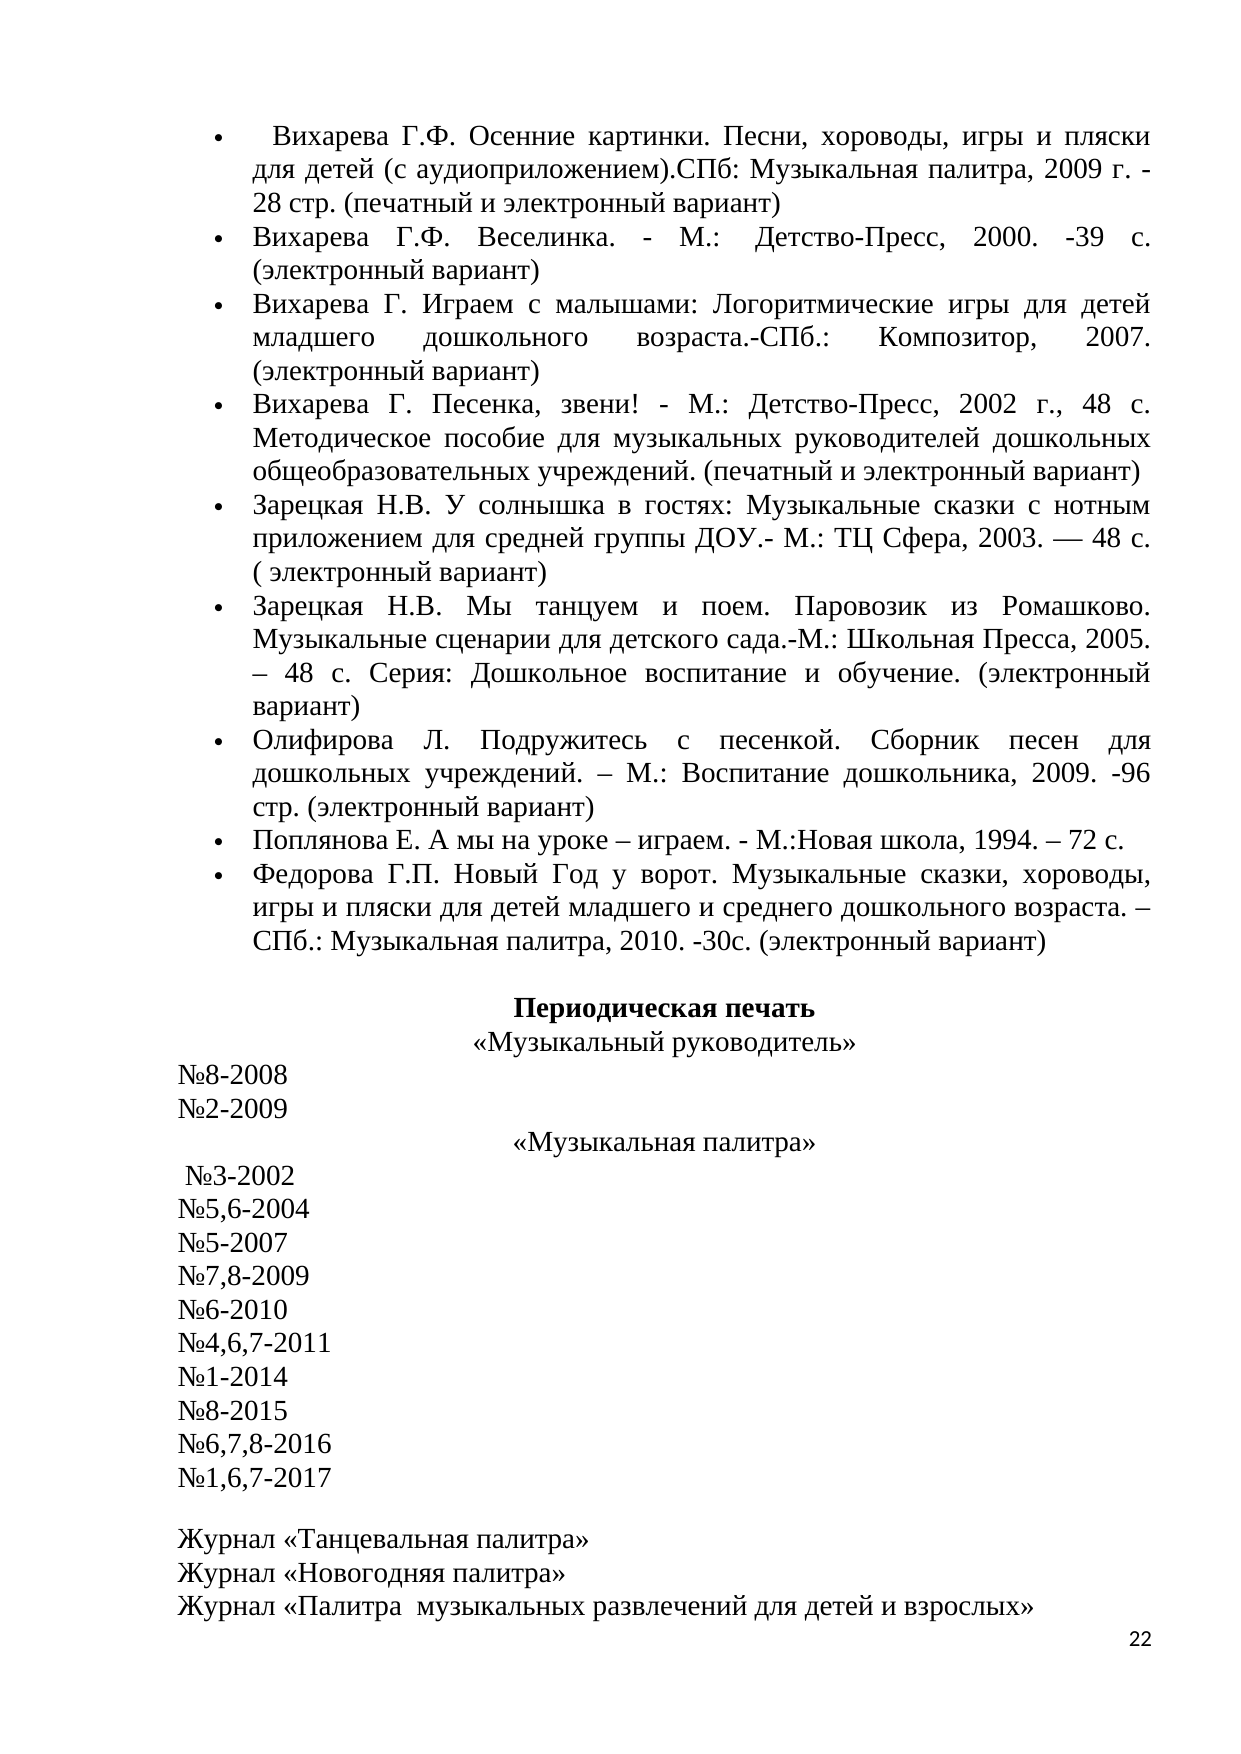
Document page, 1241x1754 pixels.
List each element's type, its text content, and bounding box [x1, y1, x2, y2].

text Периодическая печать [177, 990, 1152, 1024]
text №2-2009 [177, 1091, 1152, 1124]
text №1,6,7-2017 [177, 1460, 1152, 1493]
text №1-2014 [177, 1359, 1152, 1393]
list Вихарева Г. Песенка, звени! - М.: Детство-Пресс, 2002 г., 48 с. Методическое пособие для музыкальных руководителей дошкольных общеобразовательных учреждений. (печатный и электронный вариант) [215, 386, 1152, 487]
text №4,6,7-2011 [177, 1326, 1152, 1359]
text Журнал «Новогодняя палитра» [177, 1555, 1152, 1588]
text №6-2010 [177, 1292, 1152, 1326]
list Зарецкая Н.В. У солнышка в гостях: Музыкальные сказки с нотным приложением для средней группы ДОУ.- М.: ТЦ Сфера, 2003. — 48 с.( электронный вариант) [215, 487, 1152, 588]
text Журнал «Палитра музыкальных развлечений для детей и взрослых» [177, 1588, 1152, 1622]
text №5-2007 [177, 1225, 1152, 1258]
text №8-2015 [177, 1393, 1152, 1426]
text №6,7,8-2016 [177, 1426, 1152, 1460]
text №8-2008 [177, 1057, 1152, 1091]
list Зарецкая Н.В. Мы танцуем и поем. Паровозик из Ромашково. Музыкальные сценарии для детского сада.-М.: Школьная Пресса, 2005. – 48 с. Серия: Дошкольное воспитание и обучение. (электронный вариант) [215, 588, 1152, 722]
list Федорова Г.П. Новый Год у ворот. Музыкальные сказки, хороводы, игры и пляски для детей младшего и среднего дошкольного возраста. – СПб.: Музыкальная палитра, 2010. -30с. (электронный вариант) [215, 856, 1152, 957]
list Олифирова Л. Подружитесь с песенкой. Сборник песен для дошкольных учреждений. – М.: Воспитание дошкольника, 2009. -96 стр. (электронный вариант) [215, 722, 1152, 822]
text «Музыкальный руководитель» [177, 1024, 1152, 1057]
list Поплянова Е. А мы на уроке – играем. - М.:Новая школа, 1994. – 72 с. [215, 822, 1152, 856]
text №7,8-2009 [177, 1258, 1152, 1292]
text «Музыкальная палитра» [177, 1124, 1152, 1158]
list Вихарева Г.Ф. Осенние картинки. Песни, хороводы, игры и пляски для детей (с аудиоприложением).СПб: Музыкальная палитра, 2009 г. -28 стр. (печатный и электронный вариант) [215, 118, 1152, 219]
list Вихарева Г. Играем с малышами: Логоритмические игры для детей младшего дошкольного возраста.-СПб.: Композитор, 2007. (электронный вариант) [215, 286, 1152, 386]
list Вихарева Г.Ф. Веселинка. - М.: Детство-Пресс, 2000. -39 с. (электронный вариант) [215, 219, 1152, 286]
text Журнал «Танцевальная палитра» [177, 1521, 1152, 1555]
text №3-2002 [177, 1158, 1152, 1191]
text №5,6-2004 [177, 1191, 1152, 1225]
